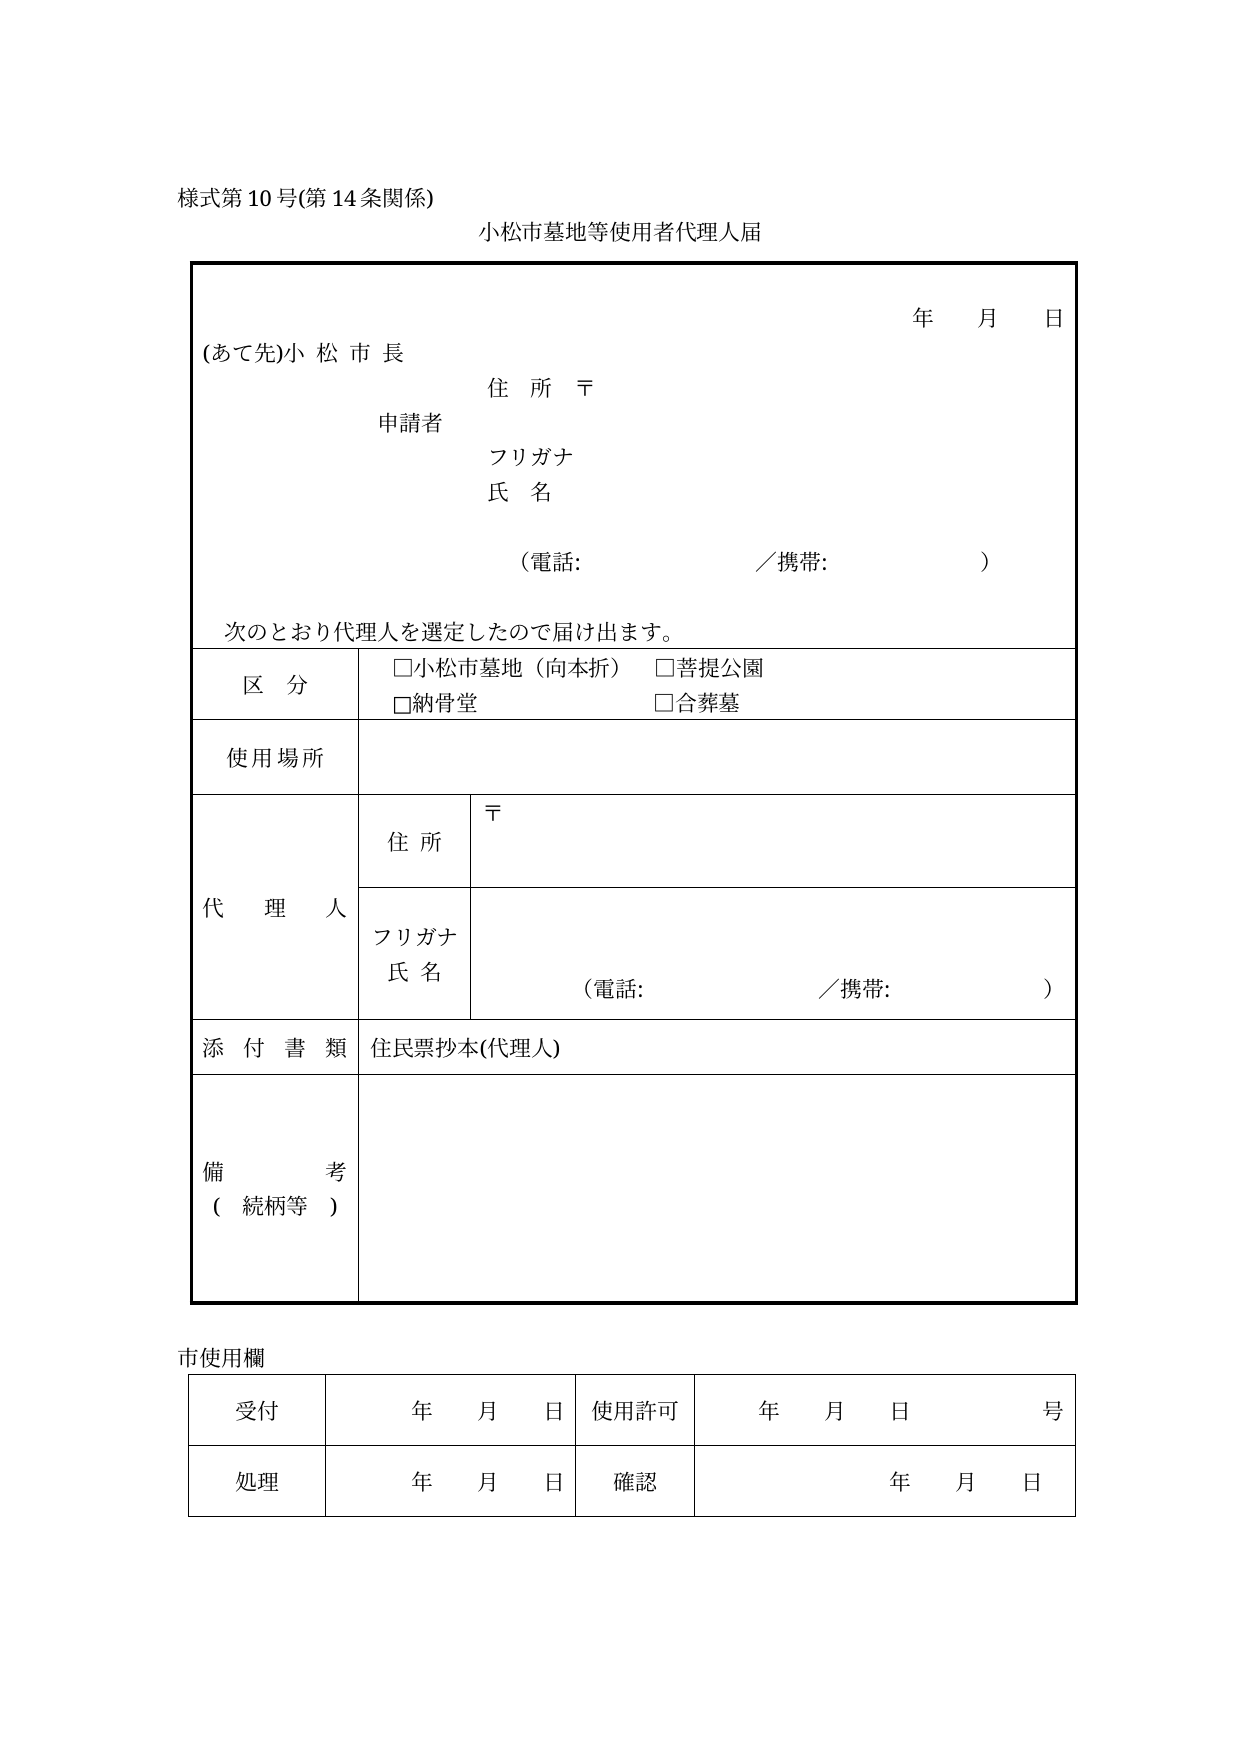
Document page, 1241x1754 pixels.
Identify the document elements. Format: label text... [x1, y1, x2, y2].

table_cell [359, 1075, 1075, 1301]
table_cell （電話: ／携帯: ） [471, 888, 1075, 1019]
table_cell 確認 [576, 1446, 694, 1516]
table_header 年 月 日 [326, 1375, 575, 1445]
table_header 使用許可 [576, 1375, 694, 1445]
table_cell 処理 [189, 1446, 325, 1516]
table_header 年 月 日 号 [695, 1375, 1075, 1445]
text 市使用欄 [177, 1339, 1063, 1374]
table_cell [359, 720, 1075, 794]
table_cell 住所 [359, 795, 470, 887]
table_cell 年 月 日 [695, 1446, 1075, 1516]
text 小松市墓地等使用者代理人届 [177, 214, 1063, 249]
table_cell 区分 [193, 649, 358, 719]
table_header 年 月 日 (あて先)小松市長 住所 〒 申請者 フリガナ 氏名 （電話: ／携帯: ） 次のとおり代理人を選定したので届け出ます。 [193, 265, 1075, 648]
text 様式第10号(第14条関係) [177, 179, 1063, 214]
table_cell 代理人 [193, 795, 358, 1019]
table_cell フリガナ 氏名 [359, 888, 470, 1019]
table_cell 備考 ( 続柄等 ) [193, 1075, 358, 1301]
table_cell 住民票抄本(代理人) [359, 1020, 1075, 1073]
table_cell 〒 [471, 795, 1075, 887]
table_cell 添付書類 [193, 1020, 358, 1073]
table_cell 年 月 日 [326, 1446, 575, 1516]
table_cell □小松市墓地（向本折） □菩提公園 □納骨堂 □合葬墓 [359, 649, 1075, 719]
table_cell 使用場所 [193, 720, 358, 794]
table_header 受付 [189, 1375, 325, 1445]
